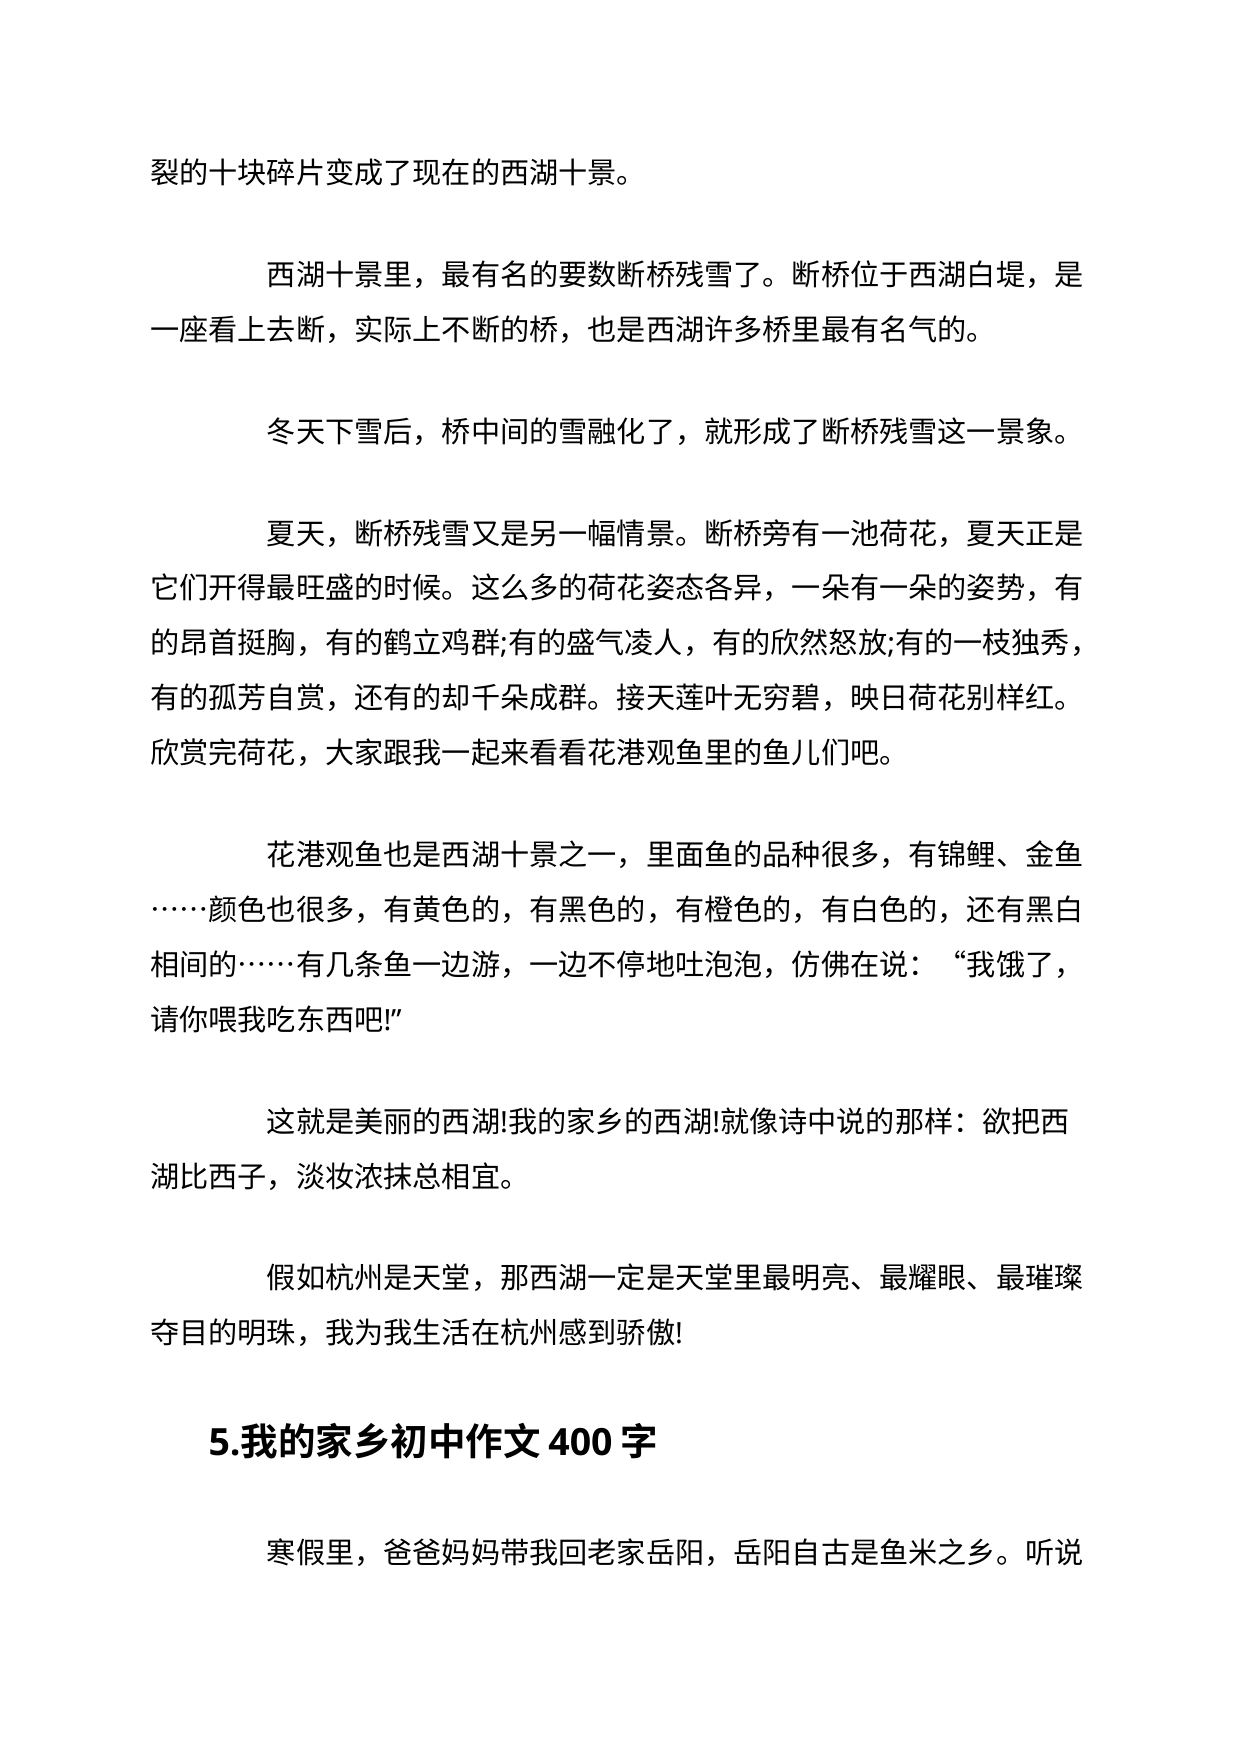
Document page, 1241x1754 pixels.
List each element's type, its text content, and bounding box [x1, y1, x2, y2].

text 5.我的家乡初中作文400字 [150, 1412, 1090, 1466]
text 花港观鱼也是西湖十景之一，里面鱼的品种很多，有锦鲤、金鱼……颜色也很多，有黄色的，有黑色的，有橙色的，有白色的，还有黑白相间的……有几条鱼一边游，一边不停地吐泡泡，仿佛在说：“我饿了，请你喂我吃东西吧!” [150, 832, 1090, 1039]
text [150, 1529, 1090, 1572]
text 假如杭州是天堂，那西湖一定是天堂里最明亮、最耀眼、最璀璨夺目的明珠，我为我生活在杭州感到骄傲! [150, 1255, 1090, 1352]
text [150, 150, 1090, 192]
text 冬天下雪后，桥中间的雪融化了，就形成了断桥残雪这一景象。 [150, 408, 1090, 451]
text 这就是美丽的西湖!我的家乡的西湖!就像诗中说的那样：欲把西湖比西子，淡妆浓抹总相宜。 [150, 1098, 1090, 1196]
text 夏天，断桥残雪又是另一幅情景。断桥旁有一池荷花，夏天正是它们开得最旺盛的时候。这么多的荷花姿态各异，一朵有一朵的姿势，有的昂首挺胸，有的鹤立鸡群;有的盛气凌人，有的欣然怒放;有的一枝独秀，有的孤芳自赏，还有的却千朵成群。接天莲叶无穷碧，映日荷花别样红。欣赏完荷花，大家跟我一起来看看花港观鱼里的鱼儿们吧。 [150, 510, 1090, 772]
text 西湖十景里，最有名的要数断桥残雪了。断桥位于西湖白堤，是一座看上去断，实际上不断的桥，也是西湖许多桥里最有名气的。 [150, 252, 1090, 349]
